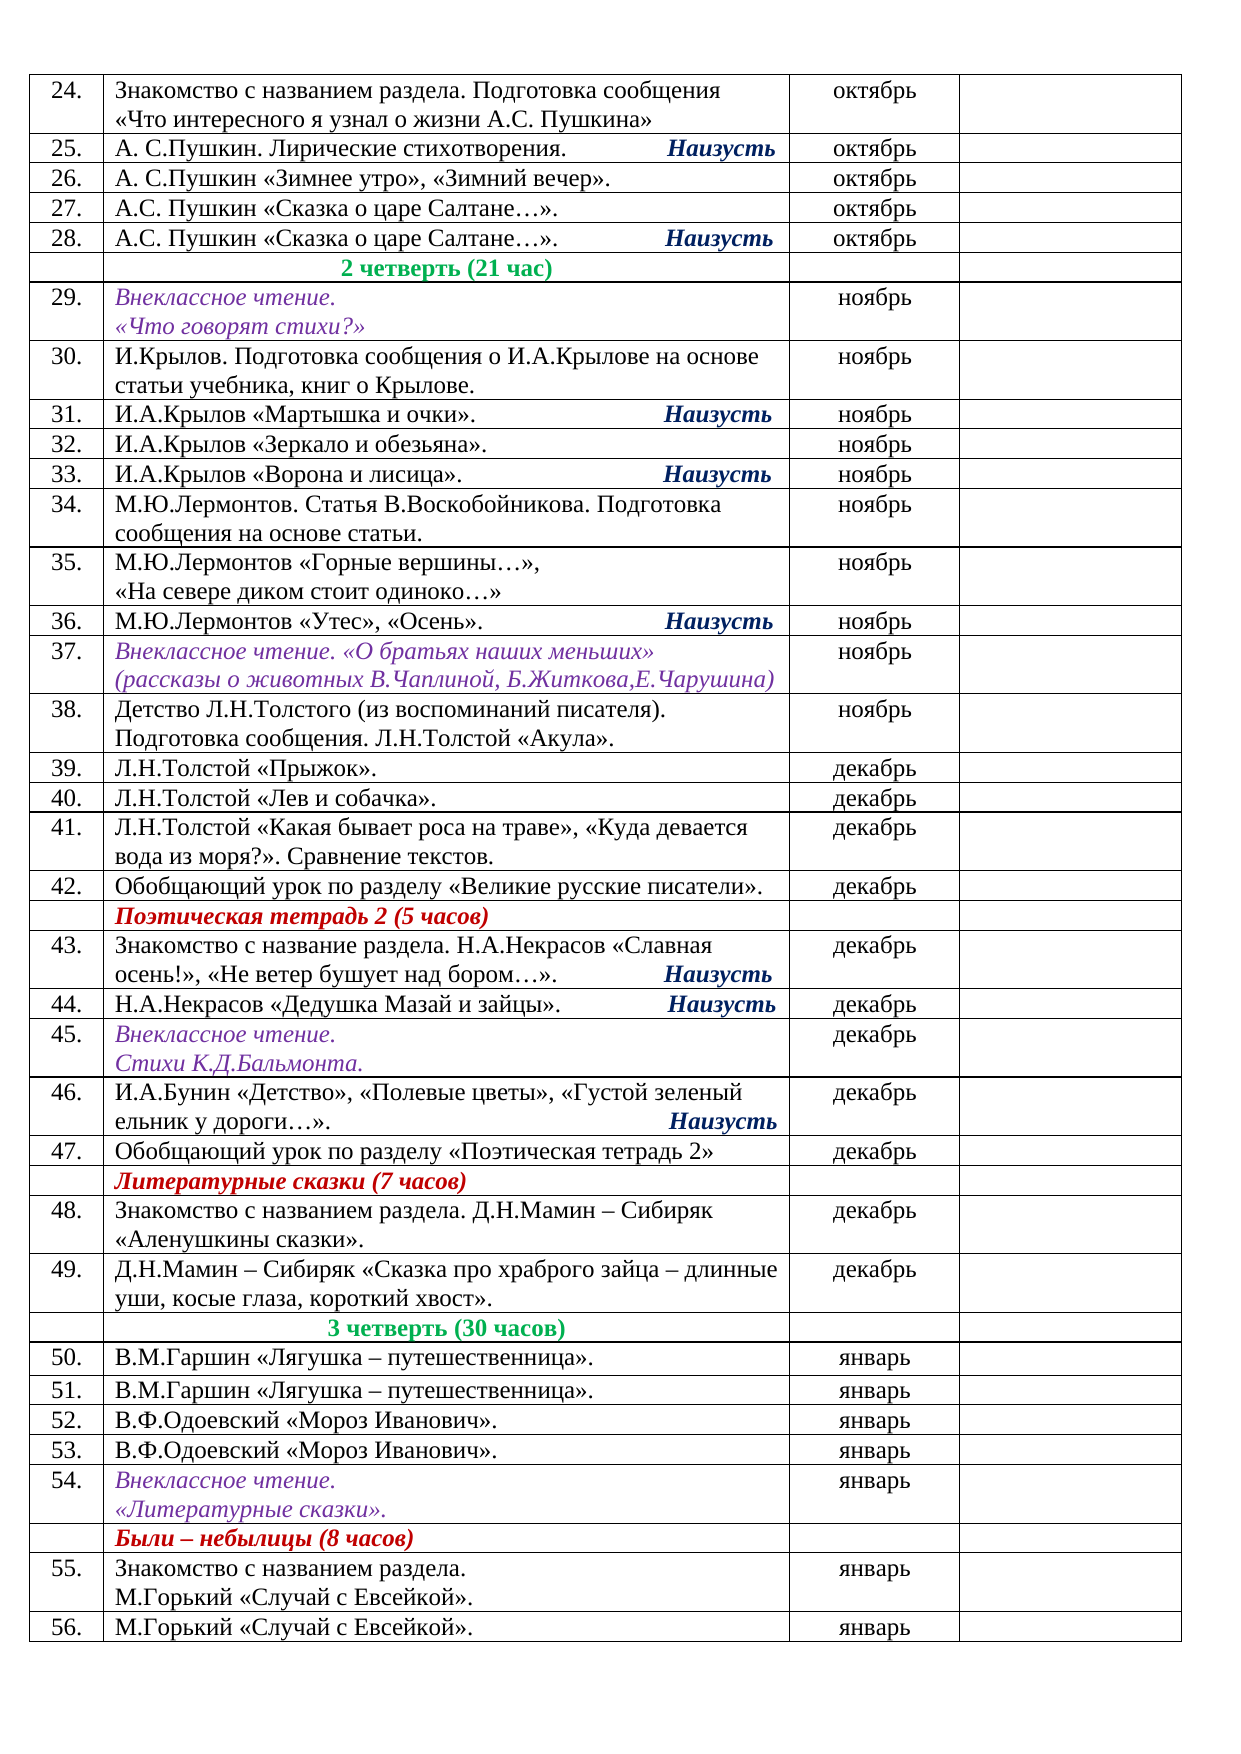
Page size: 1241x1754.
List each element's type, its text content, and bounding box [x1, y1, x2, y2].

table_cell В.Ф.Одоевский «Мороз Иванович». [104, 1405, 789, 1434]
table_cell [960, 341, 1181, 398]
table_cell [960, 989, 1181, 1018]
table_cell 42. [30, 871, 103, 900]
table_cell ноябрь [790, 489, 959, 546]
table_cell [960, 901, 1181, 929]
table_cell 48. [30, 1196, 103, 1253]
table_cell декабрь [790, 931, 959, 988]
table_cell [960, 459, 1181, 488]
table_cell [960, 400, 1181, 428]
table_cell ноябрь [790, 548, 959, 605]
table_cell [960, 429, 1181, 458]
table_cell ноябрь [790, 341, 959, 398]
table_cell Знакомство с названием раздела. Подготовка сообщения «Что интересного я узнал о жизни А.С. Пушкина» [104, 75, 789, 132]
table_cell М.Горький «Случай с Евсейкой». [104, 1612, 789, 1641]
table_cell 36. [30, 606, 103, 635]
table_cell 45. [30, 1019, 103, 1076]
table_cell В.Ф.Одоевский «Мороз Иванович». [104, 1435, 789, 1464]
table_cell И.А.Крылов «Зеркало и обезьяна». [104, 429, 789, 458]
table_cell Н.А.Некрасов «Дедушка Мазай и зайцы». Наизусть [104, 989, 789, 1018]
table_cell [960, 1376, 1181, 1404]
table_cell 39. [30, 753, 103, 782]
table_cell [960, 1405, 1181, 1434]
table_cell [30, 1524, 103, 1552]
table_cell [960, 253, 1181, 281]
table_cell [30, 1313, 103, 1341]
table_cell 26. [30, 163, 103, 192]
table_cell [960, 1254, 1181, 1312]
table_cell [960, 1435, 1181, 1464]
table_cell А. С.Пушкин. Лирические стихотворения. Наизусть [104, 134, 789, 162]
table_cell 51. [30, 1376, 103, 1404]
table_cell январь [790, 1343, 959, 1374]
table_cell [960, 1343, 1181, 1374]
table_cell ноябрь [790, 636, 959, 693]
table_cell январь [790, 1376, 959, 1404]
table_cell В.М.Гаршин «Лягушка – путешественница». [104, 1376, 789, 1404]
table_cell декабрь [790, 813, 959, 870]
table_cell [960, 1078, 1181, 1135]
table_cell [960, 489, 1181, 546]
table_cell И.А.Крылов «Мартышка и очки». Наизусть [104, 400, 789, 428]
table_cell 40. [30, 783, 103, 811]
table_cell [960, 283, 1181, 340]
table_cell 56. [30, 1612, 103, 1641]
table_cell А. С.Пушкин «Зимнее утро», «Зимний вечер». [104, 163, 789, 192]
table_cell [790, 901, 959, 929]
table_cell декабрь [790, 1136, 959, 1165]
table_cell Внеклассное чтение. Стихи К.Д.Бальмонта. [104, 1019, 789, 1076]
table_cell 31. [30, 400, 103, 428]
table_cell М.Ю.Лермонтов «Утес», «Осень». Наизусть [104, 606, 789, 635]
table_cell [960, 871, 1181, 900]
table_cell [30, 901, 103, 929]
table_cell Внеклассное чтение. «О братьях наших меньших» (рассказы о животных В.Чаплиной, Б.Житкова,Е.Чарушина) [104, 636, 789, 693]
table_cell [30, 1166, 103, 1194]
table_cell [960, 1612, 1181, 1641]
table_cell октябрь [790, 75, 959, 132]
table_cell [790, 253, 959, 281]
table_cell 27. [30, 193, 103, 222]
table_cell ноябрь [790, 459, 959, 488]
table_cell [960, 636, 1181, 693]
table_cell [960, 931, 1181, 988]
table_cell [960, 1553, 1181, 1611]
table_cell [960, 193, 1181, 222]
table_cell 53. [30, 1435, 103, 1464]
table_cell [790, 1313, 959, 1341]
table_cell [960, 1019, 1181, 1076]
table_cell январь [790, 1405, 959, 1434]
table_cell январь [790, 1553, 959, 1611]
table_cell октябрь [790, 193, 959, 222]
table_cell [790, 1524, 959, 1552]
table_cell [960, 694, 1181, 752]
table_cell [960, 223, 1181, 252]
table_cell [960, 1196, 1181, 1253]
table_cell ноябрь [790, 283, 959, 340]
table_cell [960, 813, 1181, 870]
table_cell [30, 253, 103, 281]
table_cell декабрь [790, 753, 959, 782]
table_cell И.Крылов. Подготовка сообщения о И.А.Крылове на основе статьи учебника, книг о Крылове. [104, 341, 789, 398]
table_cell М.Ю.Лермонтов «Горные вершины…», «На севере диком стоит одиноко…» [104, 548, 789, 605]
table_cell [960, 753, 1181, 782]
table_cell [960, 163, 1181, 192]
table_cell И.А.Крылов «Ворона и лисица». Наизусть [104, 459, 789, 488]
table_cell 33. [30, 459, 103, 488]
table_cell ноябрь [790, 400, 959, 428]
table_cell 52. [30, 1405, 103, 1434]
table_cell 47. [30, 1136, 103, 1165]
table_cell Обобщающий урок по разделу «Великие русские писатели». [104, 871, 789, 900]
table_cell 46. [30, 1078, 103, 1135]
table_cell 30. [30, 341, 103, 398]
table_cell декабрь [790, 1019, 959, 1076]
table_cell январь [790, 1612, 959, 1641]
table_cell 54. [30, 1465, 103, 1522]
table_cell [960, 134, 1181, 162]
table_cell ноябрь [790, 694, 959, 752]
table_cell 55. [30, 1553, 103, 1611]
table_cell декабрь [790, 783, 959, 811]
table_cell Знакомство с названием раздела. М.Горький «Случай с Евсейкой». [104, 1553, 789, 1611]
table_cell Д.Н.Мамин – Сибиряк «Сказка про храброго зайца – длинные уши, косые глаза, короткий хвост». [104, 1254, 789, 1312]
table_cell 35. [30, 548, 103, 605]
table_cell [790, 1166, 959, 1194]
table_cell ноябрь [790, 429, 959, 458]
table_cell Были – небылицы (8 часов) [104, 1524, 789, 1552]
table_cell [960, 1524, 1181, 1552]
table_cell Обобщающий урок по разделу «Поэтическая тетрадь 2» [104, 1136, 789, 1165]
table_cell Внеклассное чтение. «Литературные сказки». [104, 1465, 789, 1522]
table_cell [960, 1166, 1181, 1194]
table_cell М.Ю.Лермонтов. Статья В.Воскобойникова. Подготовка сообщения на основе статьи. [104, 489, 789, 546]
table_cell 32. [30, 429, 103, 458]
table_cell [960, 783, 1181, 811]
table_cell декабрь [790, 871, 959, 900]
table_cell Л.Н.Толстой «Какая бывает роса на траве», «Куда девается вода из моря?». Сравнение текстов. [104, 813, 789, 870]
table_cell [960, 75, 1181, 132]
table_cell Л.Н.Толстой «Лев и собачка». [104, 783, 789, 811]
table_cell А.С. Пушкин «Сказка о царе Салтане…». [104, 193, 789, 222]
table_cell 38. [30, 694, 103, 752]
table_cell Знакомство с названием раздела. Д.Н.Мамин – Сибиряк «Аленушкины сказки». [104, 1196, 789, 1253]
table_cell январь [790, 1435, 959, 1464]
table_cell [960, 1465, 1181, 1522]
table_cell январь [790, 1465, 959, 1522]
table_cell декабрь [790, 989, 959, 1018]
table_cell Поэтическая тетрадь 2 (5 часов) [104, 901, 789, 929]
table_cell 49. [30, 1254, 103, 1312]
table_cell 43. [30, 931, 103, 988]
table_cell октябрь [790, 163, 959, 192]
table_cell 41. [30, 813, 103, 870]
table_cell октябрь [790, 134, 959, 162]
table_cell ноябрь [790, 606, 959, 635]
table_cell [960, 548, 1181, 605]
table_cell Литературные сказки (7 часов) [104, 1166, 789, 1194]
table_cell [960, 1136, 1181, 1165]
table_cell А.С. Пушкин «Сказка о царе Салтане…». Наизусть [104, 223, 789, 252]
table_cell Детство Л.Н.Толстого (из воспоминаний писателя). Подготовка сообщения. Л.Н.Толстой «Акула». [104, 694, 789, 752]
table_cell 29. [30, 283, 103, 340]
table_cell 2 четверть (21 час) [104, 253, 789, 281]
table_cell 50. [30, 1343, 103, 1374]
table_cell 44. [30, 989, 103, 1018]
table_cell 37. [30, 636, 103, 693]
table_cell 24. [30, 75, 103, 132]
table_cell декабрь [790, 1196, 959, 1253]
table_cell [960, 606, 1181, 635]
table_cell Внеклассное чтение. «Что говорят стихи?» [104, 283, 789, 340]
table_cell Знакомство с название раздела. Н.А.Некрасов «Славная осень!», «Не ветер бушует над бором…». Наизусть [104, 931, 789, 988]
table_cell 25. [30, 134, 103, 162]
table_cell декабрь [790, 1078, 959, 1135]
table_cell декабрь [790, 1254, 959, 1312]
table_cell октябрь [790, 223, 959, 252]
table_cell 28. [30, 223, 103, 252]
table_cell И.А.Бунин «Детство», «Полевые цветы», «Густой зеленый ельник у дороги…». Наизусть [104, 1078, 789, 1135]
table_cell [960, 1313, 1181, 1341]
table_cell Л.Н.Толстой «Прыжок». [104, 753, 789, 782]
table_cell 34. [30, 489, 103, 546]
table_cell В.М.Гаршин «Лягушка – путешественница». [104, 1343, 789, 1374]
table_cell 3 четверть (30 часов) [104, 1313, 789, 1341]
